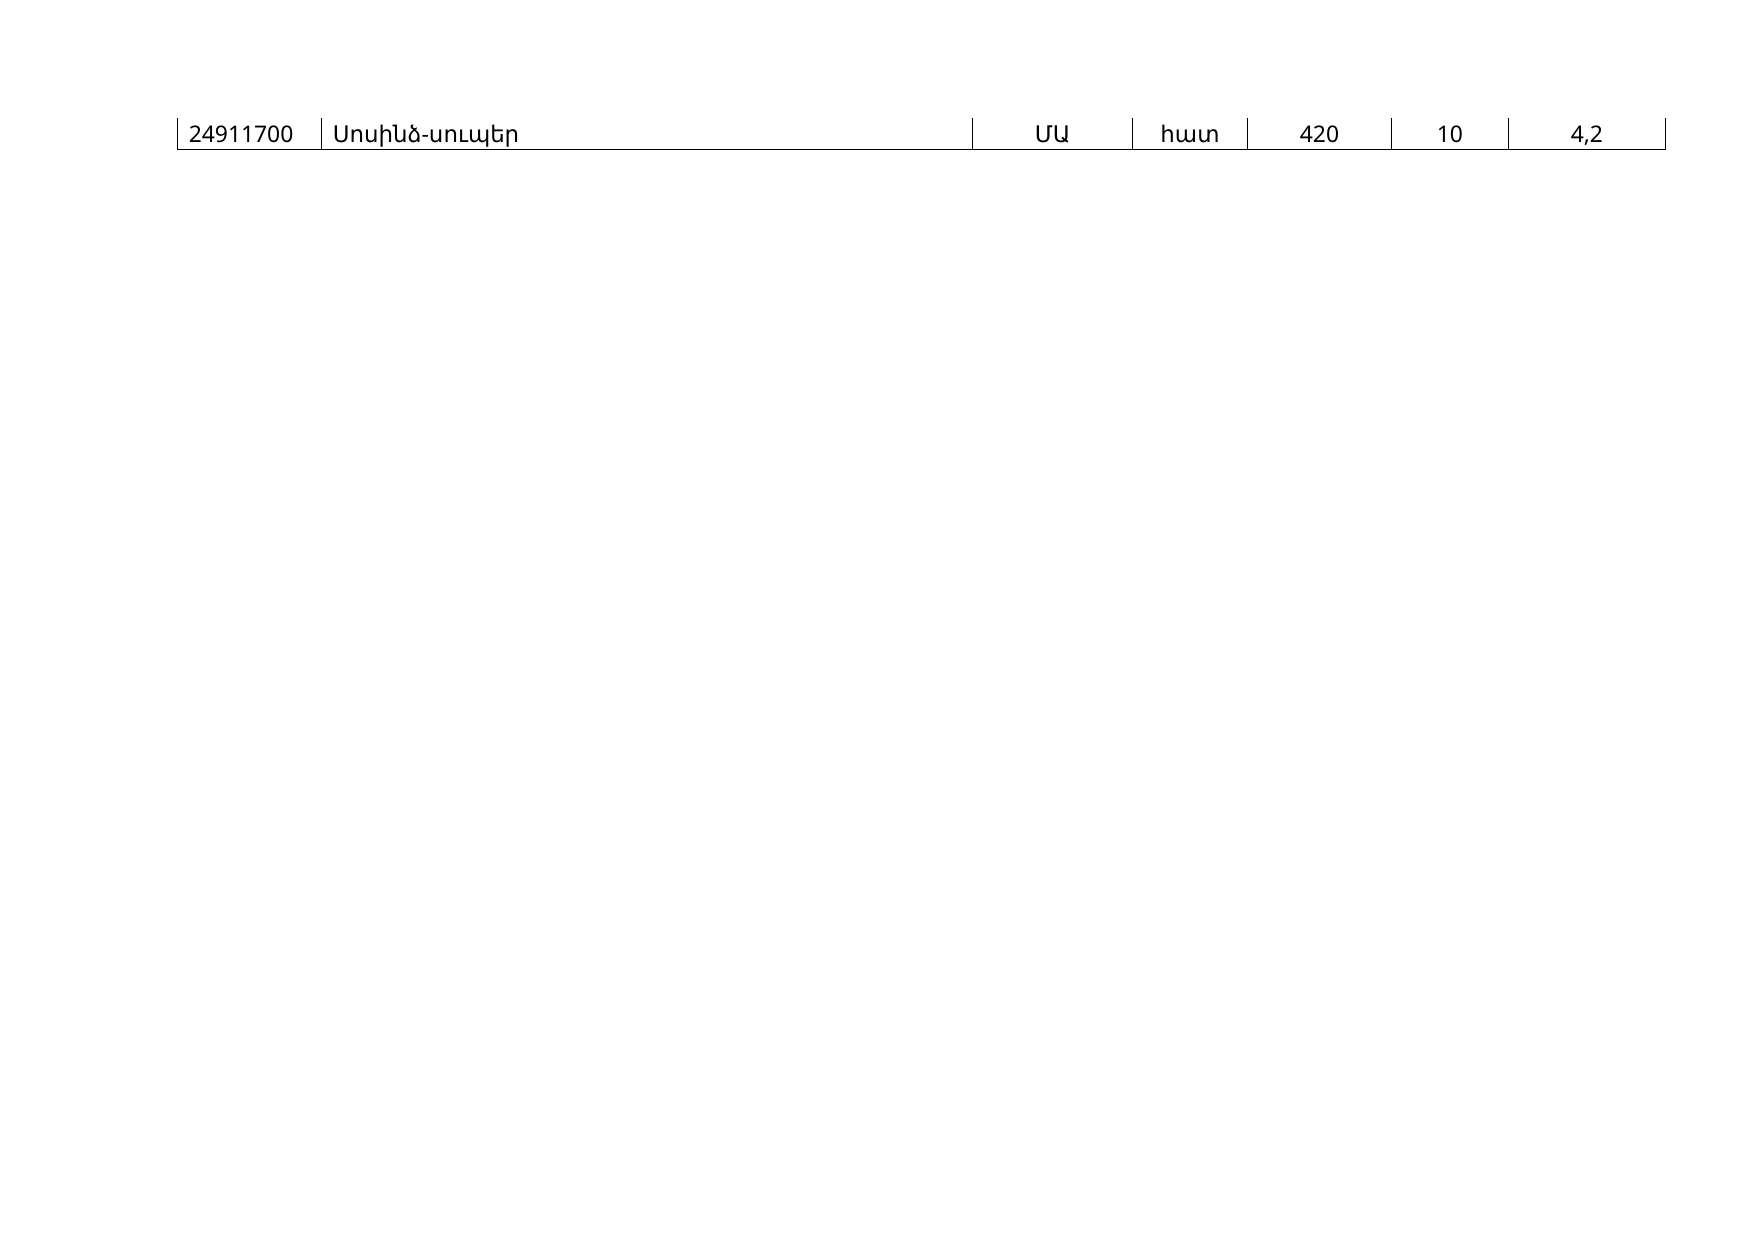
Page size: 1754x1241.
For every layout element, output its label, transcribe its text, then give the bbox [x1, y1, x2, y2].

table_header Սոսինձ-սուպեր [322, 118, 972, 149]
table_header 420 [1248, 118, 1391, 149]
table_header ՄԱ [973, 118, 1132, 149]
table_header հատ [1133, 118, 1247, 149]
table_header 10 [1392, 118, 1508, 149]
table_header 24911700 [178, 118, 321, 149]
table_header 4,2 [1509, 118, 1665, 149]
